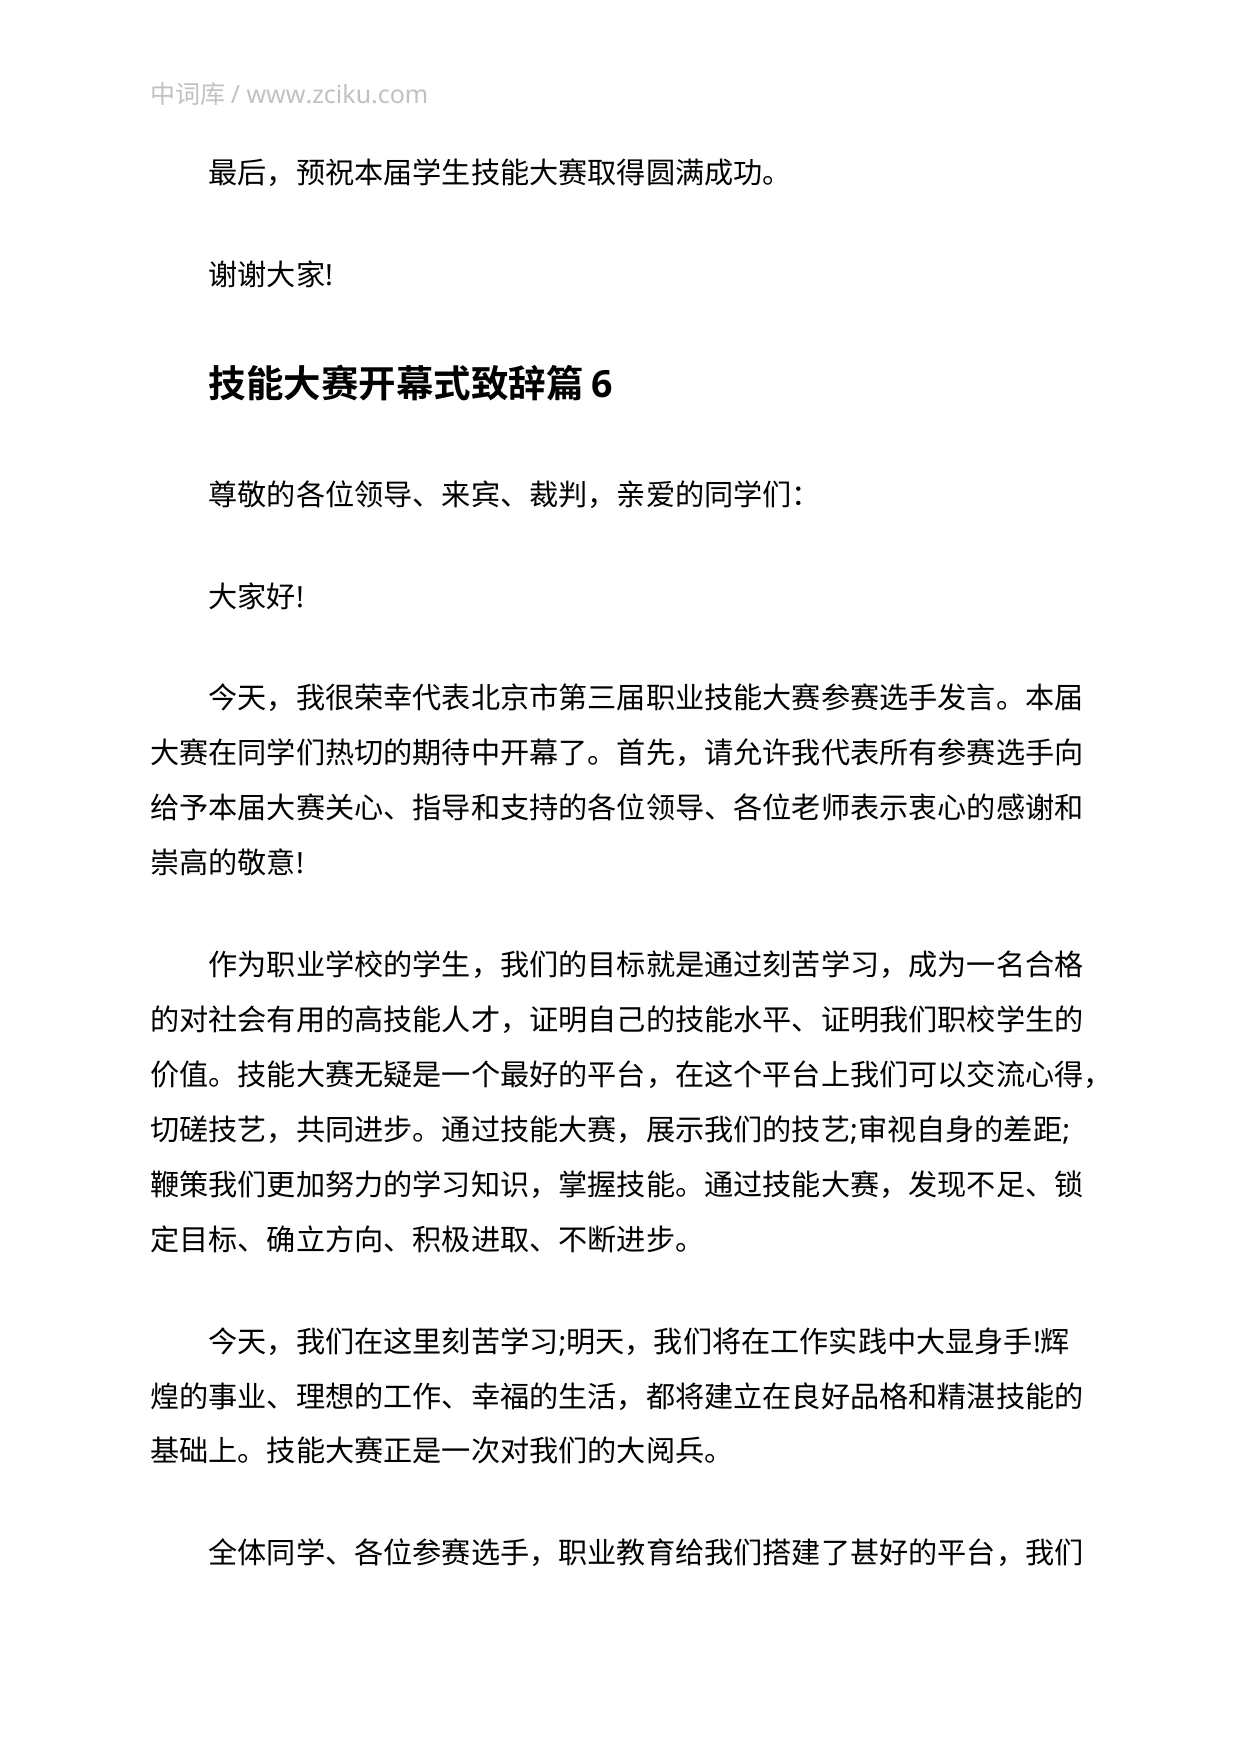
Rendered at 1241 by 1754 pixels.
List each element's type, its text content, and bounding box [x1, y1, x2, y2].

text 尊敬的各位领导、来宾、裁判，亲爱的同学们： [150, 471, 1090, 514]
text 作为职业学校的学生，我们的目标就是通过刻苦学习，成为一名合格的对社会有用的高技能人才，证明自己的技能水平、证明我们职校学生的价值。技能大赛无疑是一个最好的平台，在这个平台上我们可以交流心得，切磋技艺，共同进步。通过技能大赛，展示我们的技艺;审视自身的差距;鞭策我们更加努力的学习知识，掌握技能。通过技能大赛，发现不足、锁定目标、确立方向、积极进取、不断进步。 [150, 942, 1090, 1259]
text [150, 1530, 1090, 1572]
text 谢谢大家! [150, 252, 1090, 294]
text 今天，我们在这里刻苦学习;明天，我们将在工作实践中大显身手!辉煌的事业、理想的工作、幸福的生活，都将建立在良好品格和精湛技能的基础上。技能大赛正是一次对我们的大阅兵。 [150, 1318, 1090, 1470]
text 技能大赛开幕式致辞篇6 [150, 354, 1090, 408]
text 今天，我很荣幸代表北京市第三届职业技能大赛参赛选手发言。本届大赛在同学们热切的期待中开幕了。首先，请允许我代表所有参赛选手向给予本届大赛关心、指导和支持的各位领导、各位老师表示衷心的感谢和崇高的敬意! [150, 675, 1090, 882]
text 大家好! [150, 573, 1090, 616]
text 最后，预祝本届学生技能大赛取得圆满成功。 [150, 150, 1090, 192]
